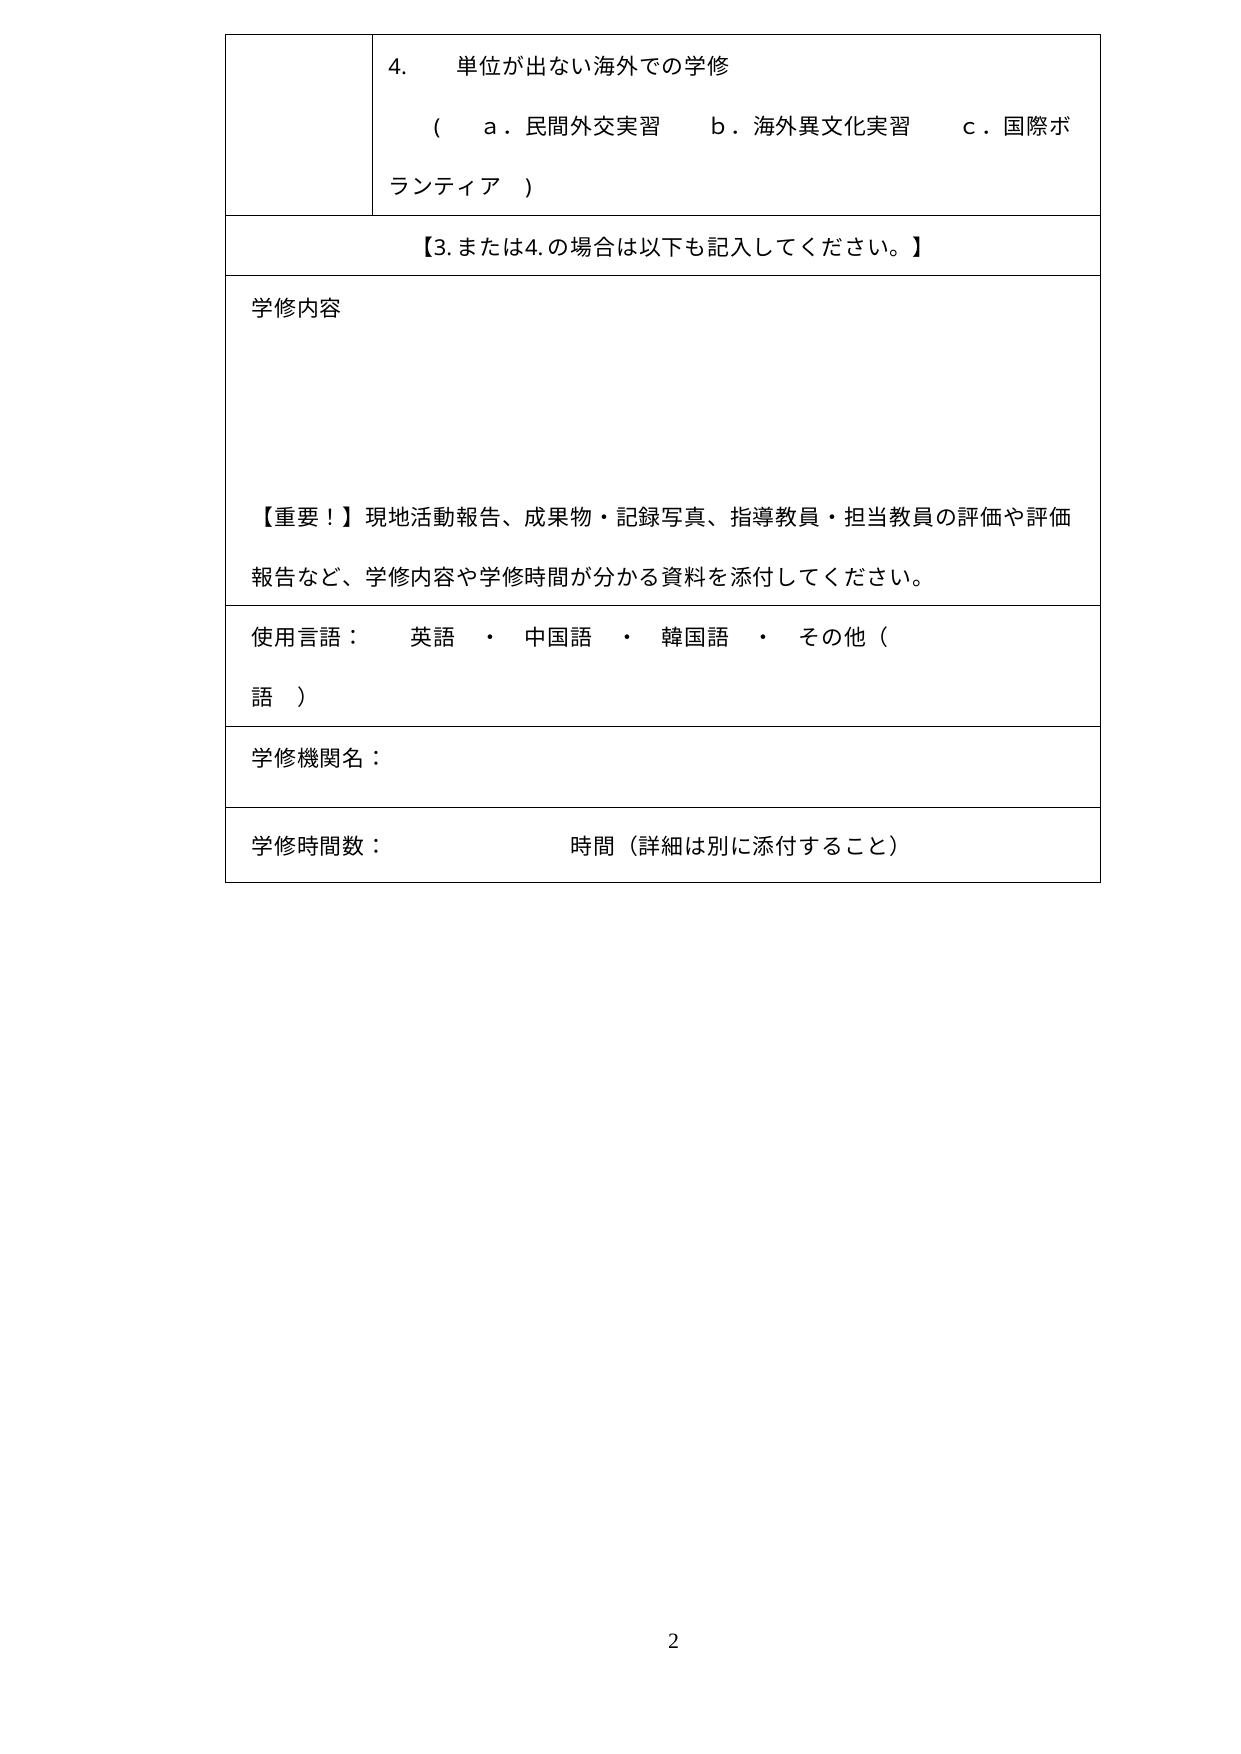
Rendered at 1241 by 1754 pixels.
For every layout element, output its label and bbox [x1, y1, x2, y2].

table_header [183, 34, 1134, 912]
